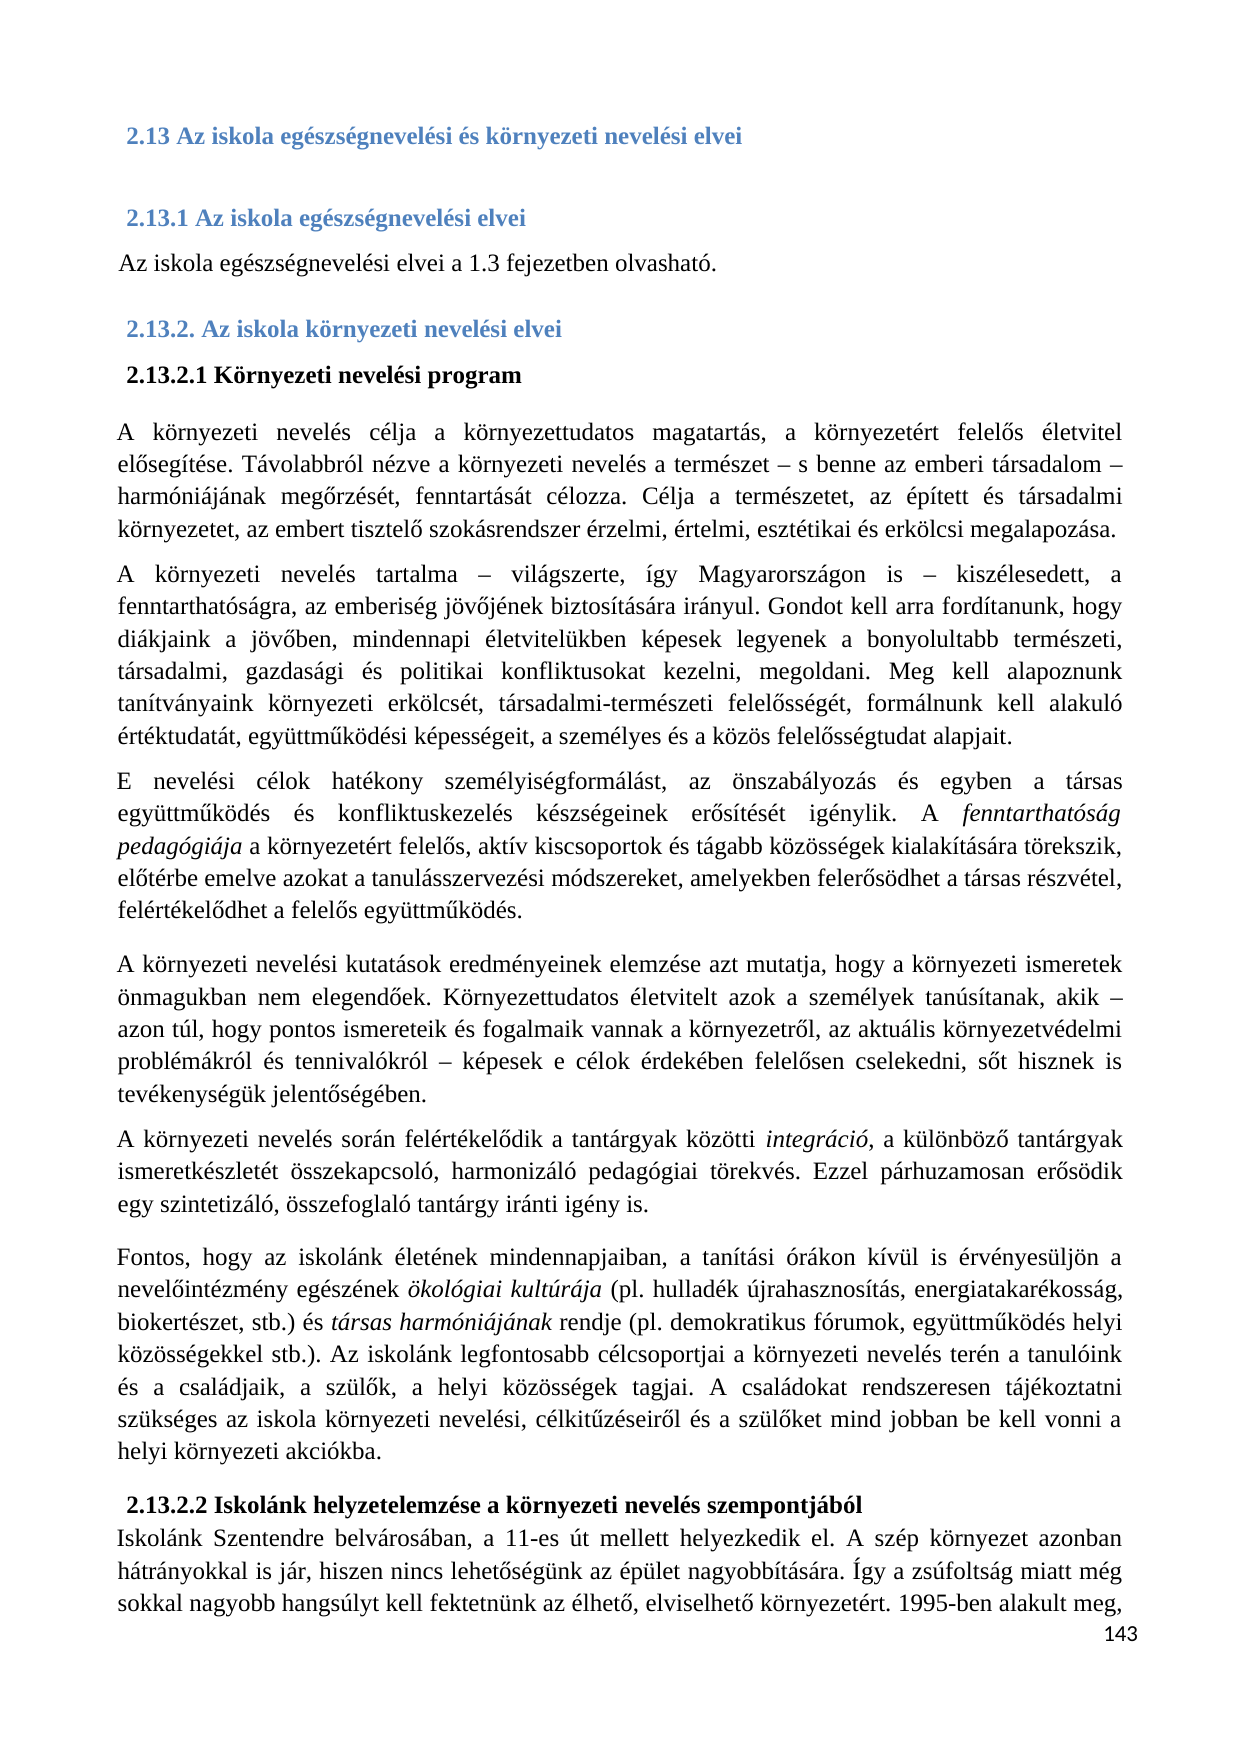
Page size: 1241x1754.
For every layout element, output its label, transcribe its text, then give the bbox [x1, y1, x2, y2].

text Az iskola egészségnevelési elvei a 1.3 fejezetben olvasható. [118, 248, 1123, 277]
text 2.13.2.2 Iskolánk helyzetelemzése a környezeti nevelés szempontjából [126, 1490, 1123, 1519]
subtitle 2.13.2. Az iskola környezeti nevelési elvei [126, 314, 888, 343]
text A környezeti nevelés során felértékelődik a tantárgyak közötti integráció, a különböző tantárgyak ismeretkészletét összekapcsoló, harmonizáló pedagógiai törekvés. Ezzel párhuzamosan erősödik egy szintetizáló, összefoglaló tantárgy iránti igény is. [116, 1124, 1123, 1217]
subtitle 2.13 Az iskola egészségnevelési és környezeti nevelési elvei [126, 121, 888, 150]
text A környezeti nevelés célja a környezettudatos magatartás, a környezetért felelős életvitel elősegítése. Távolabbról nézve a környezeti nevelés a természet – s benne az emberi társadalom – harmóniájának megőrzését, fenntartását célozza. Célja a természetet, az épített és társadalmi környezetet, az embert tisztelő szokásrendszer érzelmi, értelmi, esztétikai és erkölcsi megalapozása. [116, 417, 1123, 543]
subtitle 2.13.1 Az iskola egészségnevelési elvei [126, 203, 888, 232]
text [116, 1523, 1123, 1617]
text A környezeti nevelési kutatások eredményeinek elemzése azt mutatja, hogy a környezeti ismeretek önmagukban nem elegendőek. Környezettudatos életvitelt azok a személyek tanúsítanak, akik – azon túl, hogy pontos ismereteik és fogalmaik vannak a környezetről, az aktuális környezetvédelmi problémákról és tennivalókról – képesek e célok érdekében felelősen cselekedni, sőt hisznek is tevékenységük jelentőségében. [116, 949, 1123, 1107]
text Fontos, hogy az iskolánk életének mindennapjaiban, a tanítási órákon kívül is érvényesüljön a nevelőintézmény egészének ökológiai kultúrája (pl. hulladék újrahasznosítás, energiatakarékosság, biokertészet, stb.) és társas harmóniájának rendje (pl. demokratikus fórumok, együttműködés helyi közösségekkel stb.). Az iskolánk legfontosabb célcsoportjai a környezeti nevelés terén a tanulóink és a családjaik, a szülők, a helyi közösségek tagjai. A családokat rendszeresen tájékoztatni szükséges az iskola környezeti nevelési, célkitűzéseiről és a szülőket mind jobban be kell vonni a helyi környezeti akciókba. [116, 1242, 1123, 1465]
text A környezeti nevelés tartalma – világszerte, így Magyarországon is – kiszélesedett, a fenntarthatóságra, az emberiség jövőjének biztosítására irányul. Gondot kell arra fordítanunk, hogy diákjaink a jövőben, mindennapi életvitelükben képesek legyenek a bonyolultabb természeti, társadalmi, gazdasági és politikai konfliktusokat kezelni, megoldani. Meg kell alapoznunk tanítványaink környezeti erkölcsét, társadalmi-természeti felelősségét, formálnunk kell alakuló értéktudatát, együttműködési képességeit, a személyes és a közös felelősségtudat alapjait. [116, 559, 1123, 749]
text E nevelési célok hatékony személyiségformálást, az önszabályozás és egyben a társas együttműködés és konfliktuskezelés készségeinek erősítését igénylik. A fenntarthatóság pedagógiája a környezetért felelős, aktív kiscsoportok és tágabb közösségek kialakítására törekszik, előtérbe emelve azokat a tanulásszervezési módszereket, amelyekben felerősödhet a társas részvétel, felértékelődhet a felelős együttműködés. [116, 766, 1123, 924]
text 2.13.2.1 Környezeti nevelési program [126, 360, 1123, 389]
